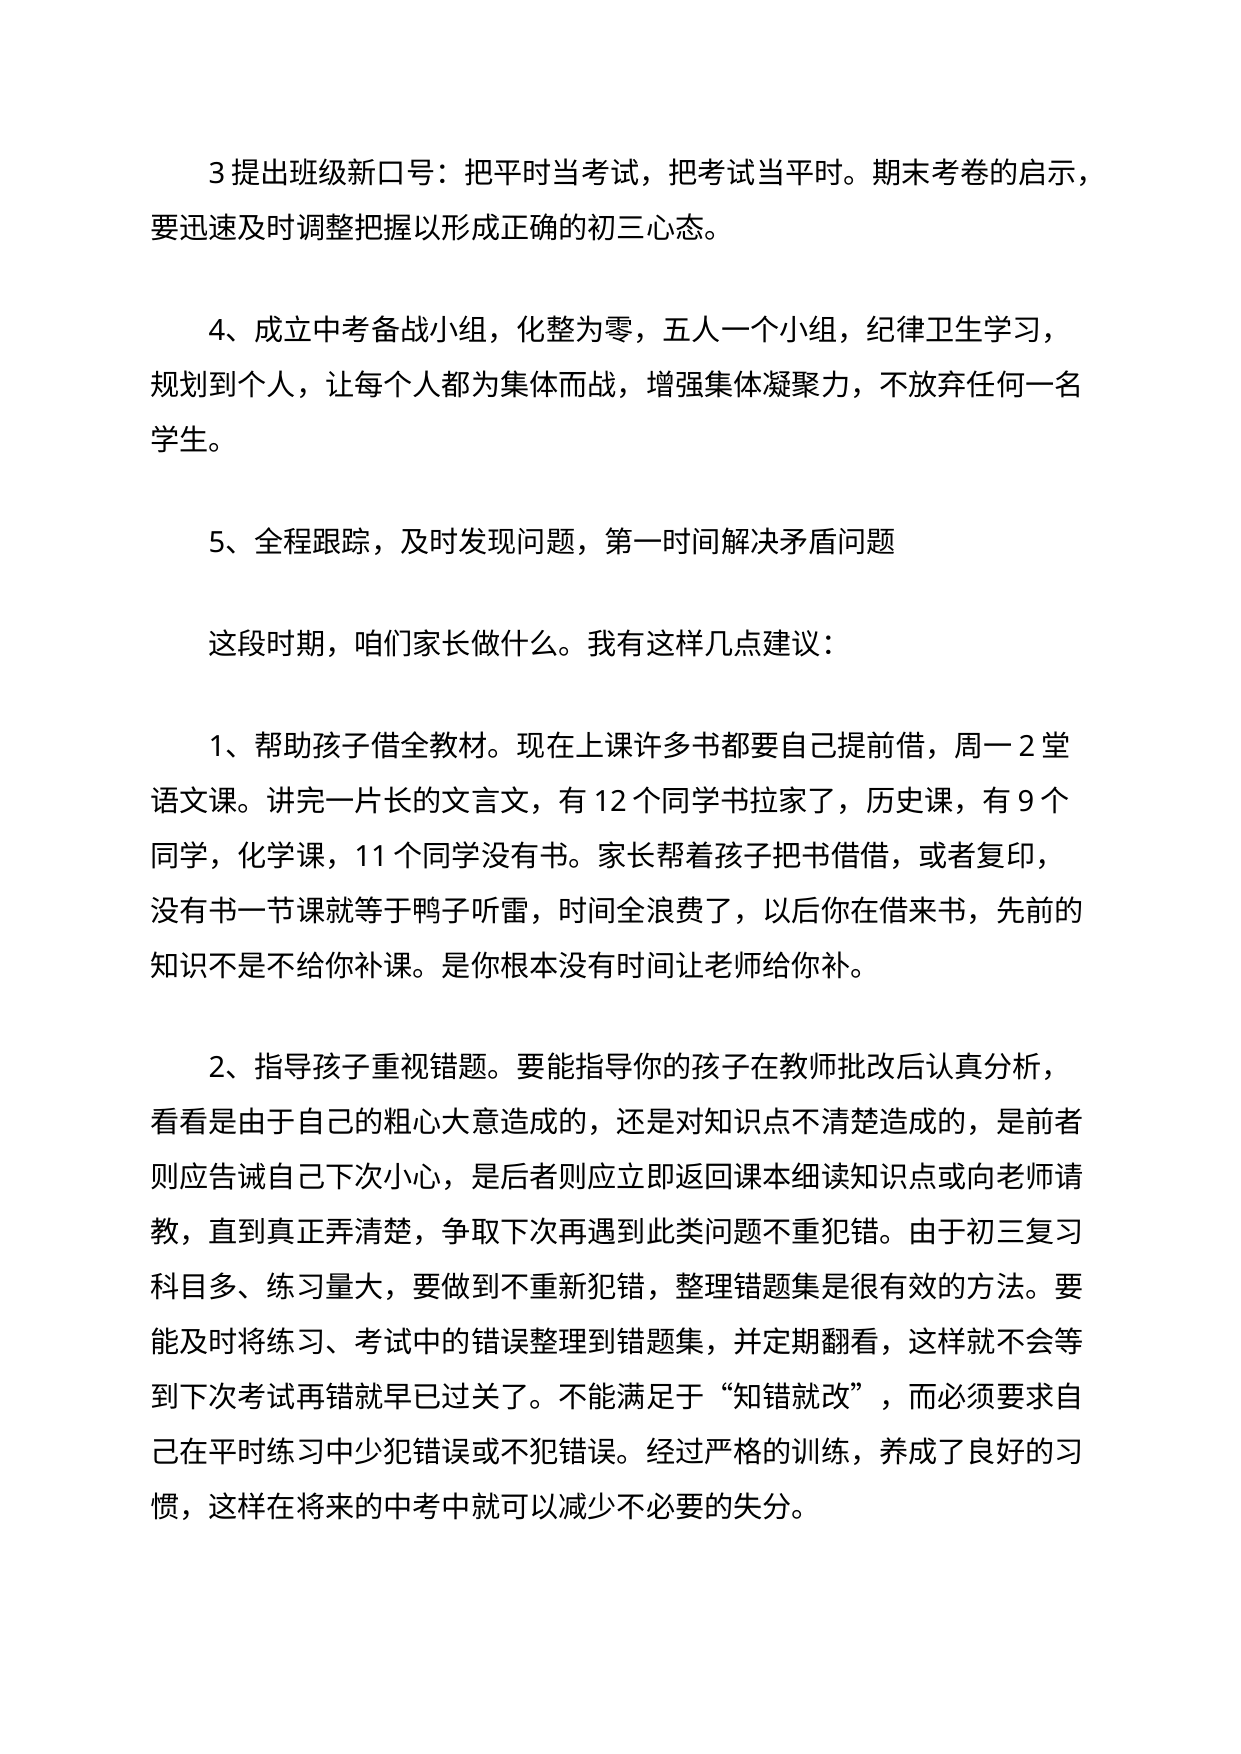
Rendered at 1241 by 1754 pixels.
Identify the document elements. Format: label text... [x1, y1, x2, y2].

text 5、全程跟踪，及时发现问题，第一时间解决矛盾问题 [150, 518, 1090, 561]
text 1、帮助孩子借全教材。现在上课许多书都要自己提前借，周一2堂语文课。讲完一片长的文言文，有12个同学书拉家了，历史课，有9个同学，化学课，11个同学没有书。家长帮着孩子把书借借，或者复印，没有书一节课就等于鸭子听雷，时间全浪费了，以后你在借来书，先前的知识不是不给你补课。是你根本没有时间让老师给你补。 [150, 722, 1090, 984]
text 2、指导孩子重视错题。要能指导你的孩子在教师批改后认真分析，看看是由于自己的粗心大意造成的，还是对知识点不清楚造成的，是前者则应告诫自己下次小心，是后者则应立即返回课本细读知识点或向老师请教，直到真正弄清楚，争取下次再遇到此类问题不重犯错。由于初三复习科目多、练习量大，要做到不重新犯错，整理错题集是很有效的方法。要能及时将练习、考试中的错误整理到错题集，并定期翻看，这样就不会等到下次考试再错就早已过关了。不能满足于“知错就改”，而必须要求自己在平时练习中少犯错误或不犯错误。经过严格的训练，养成了良好的习惯，这样在将来的中考中就可以减少不必要的失分。 [150, 1044, 1090, 1525]
text 这段时期，咱们家长做什么。我有这样几点建议： [150, 620, 1090, 663]
text 3提出班级新口号：把平时当考试，把考试当平时。期末考卷的启示，要迅速及时调整把握以形成正确的初三心态。 [150, 150, 1090, 247]
text 4、成立中考备战小组，化整为零，五人一个小组，纪律卫生学习，规划到个人，让每个人都为集体而战，增强集体凝聚力，不放弃任何一名学生。 [150, 307, 1090, 459]
